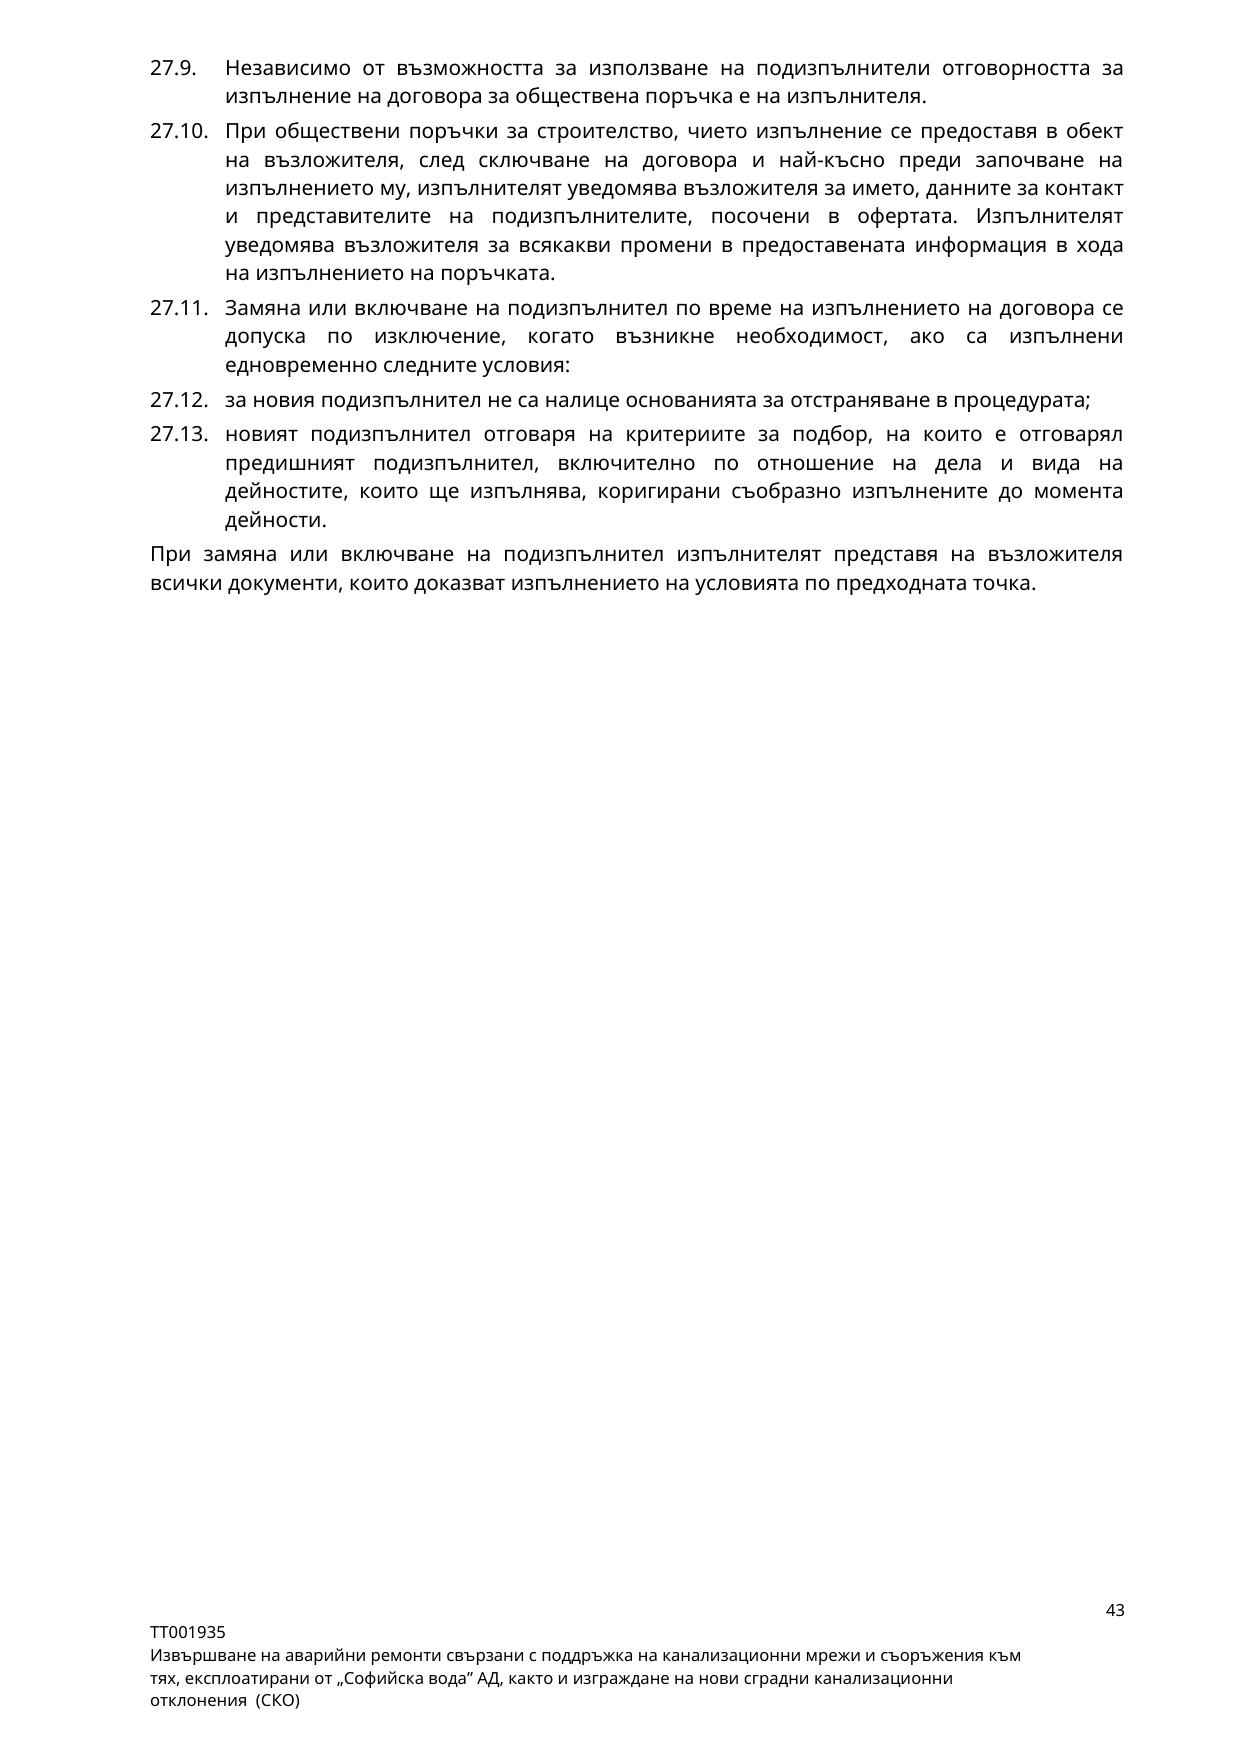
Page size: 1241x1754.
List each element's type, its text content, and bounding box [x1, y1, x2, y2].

list новият подизпълнител отговаря на критериите за подбор, на които е отговарял предишният подизпълнител, включително по отношение на дела и вида на дейностите, които ще изпълнява, коригирани съобразно изпълнените до момента дейности. [150, 419, 1125, 533]
list Независимо от възможността за използване на подизпълнители отговорността за изпълнение на договора за обществена поръчка е на изпълнителя. [150, 53, 1125, 110]
text При замяна или включване на подизпълнител изпълнителят представя на възложителя всички документи, които доказват изпълнението на условията по предходната точка. [150, 539, 1125, 596]
list При обществени поръчки за строителство, чието изпълнение се предоставя в обект на възложителя, след сключване на договора и най-късно преди започване на изпълнението му, изпълнителят уведомява възложителя за името, данните за контакт и представителите на подизпълнителите, посочени в офертата. Изпълнителят уведомява възложителя за всякакви промени в предоставената информация в хода на изпълнението на поръчката. [150, 116, 1125, 287]
list за новия подизпълнител не са налице основанията за отстраняване в процедурата; [150, 385, 1125, 413]
list Замяна или включване на подизпълнител по време на изпълнението на договора се допуска по изключение, когато възникне необходимост, ако са изпълнени едновременно следните условия: [150, 293, 1125, 378]
